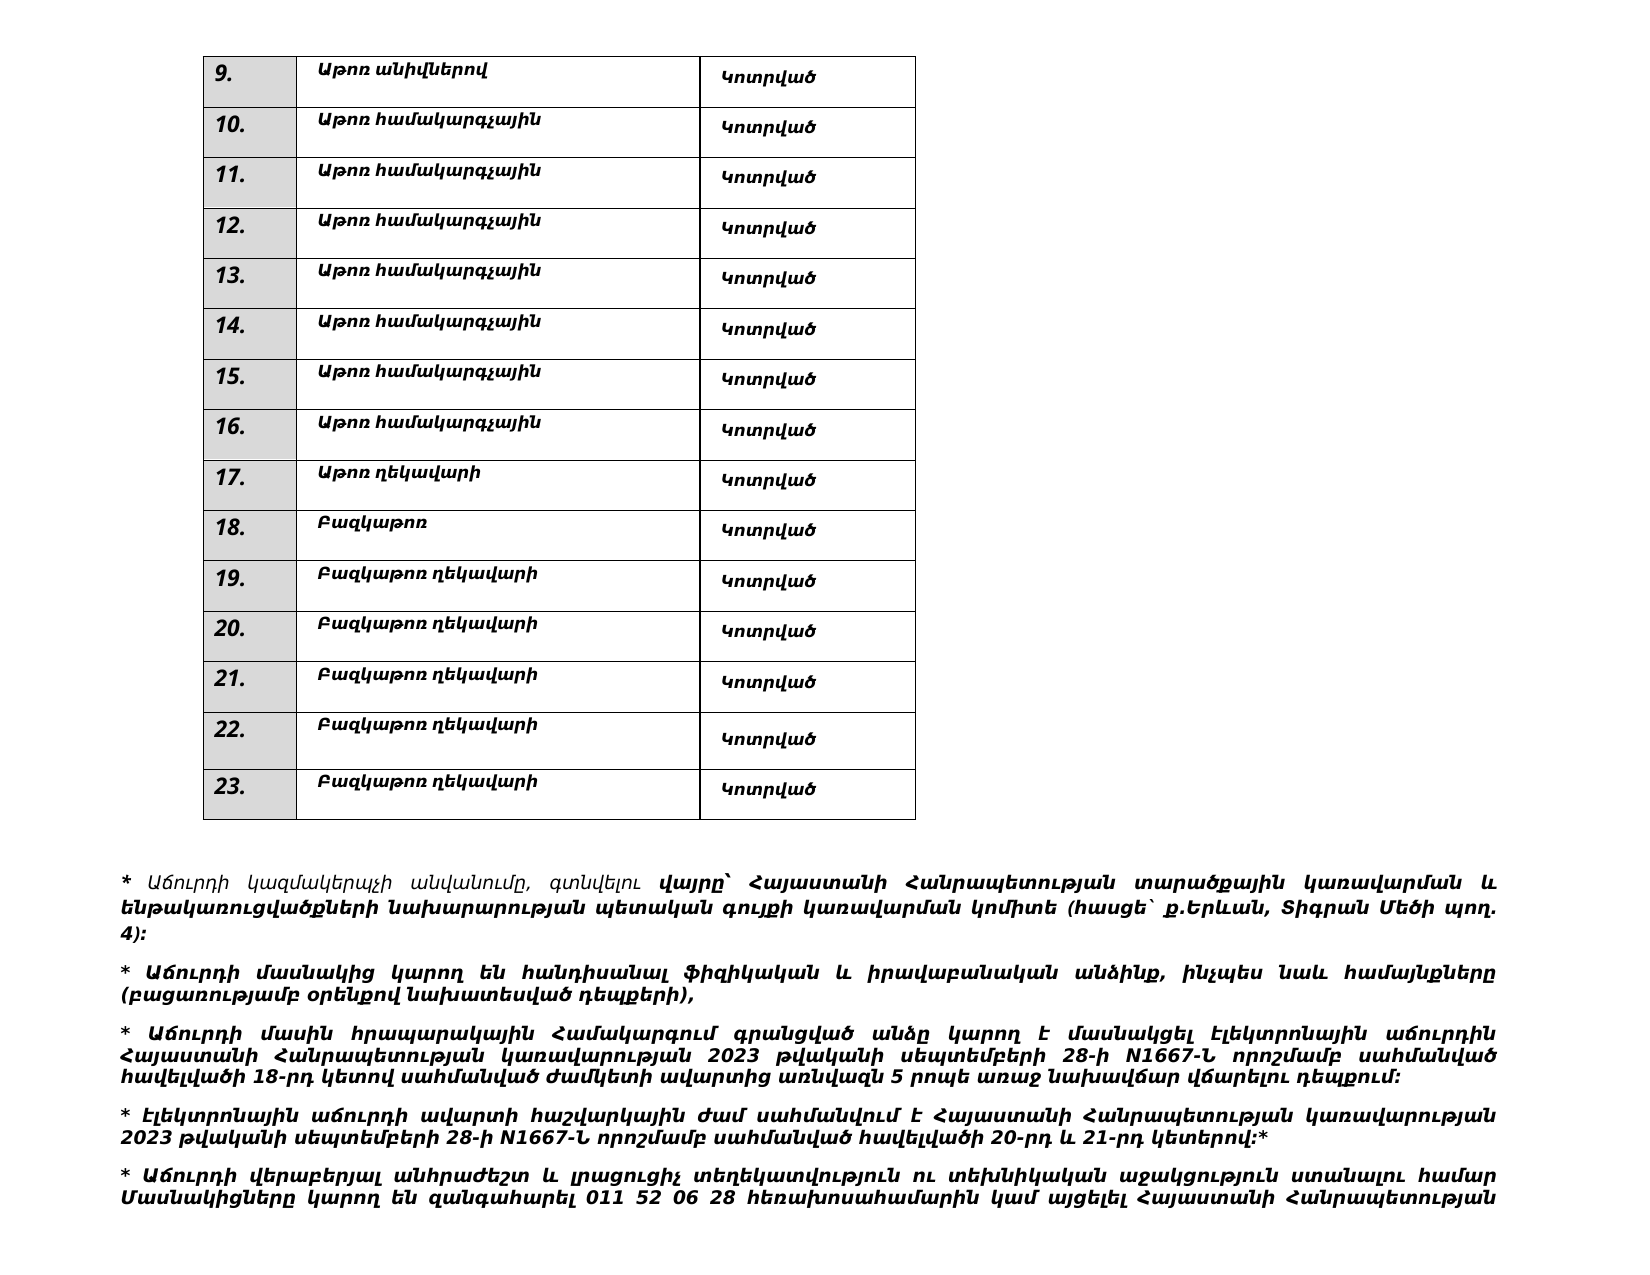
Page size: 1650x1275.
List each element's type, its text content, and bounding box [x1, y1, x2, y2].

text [120, 1166, 1500, 1209]
table_cell Աթոռ համակարգչային [297, 360, 699, 409]
table_cell [204, 209, 296, 258]
table_cell [204, 410, 296, 459]
text * էլեկտրոնային աճուրդի ավարտի հաշվարկային ժամ սահմանվում է Հայաստանի Հանրապետության կառավարության 2023 թվականի սեպտեմբերի 28-ի N1667-Ն որոշմամբ սահմանված հավելվածի 20-րդ և 21-րդ կետերով:* [120, 1105, 1500, 1149]
table_cell Կոտրված [701, 770, 915, 819]
table_cell [204, 309, 296, 359]
table_cell Կոտրված [701, 209, 915, 258]
table_cell [204, 662, 296, 712]
table_cell Կոտրված [701, 360, 915, 409]
table_cell Կոտրված [701, 410, 915, 459]
table_cell [204, 770, 296, 819]
text * Աճուրդի մասին հրապարակային Համակարգում գրանցված անձը կարող է մասնակցել էլեկտրոնային աճուրդին Հայաստանի Հանրապետության կառավարության 2023 թվականի սեպտեմբերի 28-ի N1667-Ն որոշմամբ սահմանված հավելվածի 18-րդ կետով սահմանված ժամկետի ավարտից առնվազն 5 րոպե առաջ նախավճար վճարելու դեպքում: [120, 1023, 1500, 1088]
table_cell Բազկաթոռ [297, 511, 699, 560]
table_cell Կոտրված [701, 259, 915, 308]
table_cell Կոտրված [701, 158, 915, 207]
table_cell Բազկաթոռ ղեկավարի [297, 561, 699, 611]
table_cell Աթոռ ղեկավարի [297, 461, 699, 510]
table_cell Աթոռ համակարգչային [297, 410, 699, 459]
table_cell Բազկաթոռ ղեկավարի [297, 713, 699, 769]
table_cell Աթոռ համակարգչային [297, 108, 699, 157]
table_cell Աթոռ անիվներով [297, 57, 699, 107]
table_cell [204, 259, 296, 308]
table_cell Կոտրված [701, 662, 915, 712]
table_cell [204, 360, 296, 409]
table_cell Աթոռ համակարգչային [297, 209, 699, 258]
table_cell Կոտրված [701, 561, 915, 611]
table_cell [204, 612, 296, 661]
table_cell Կոտրված [701, 511, 915, 560]
table_cell Կոտրված [701, 309, 915, 359]
table_cell [204, 158, 296, 207]
table_cell [204, 57, 296, 107]
table_cell [204, 461, 296, 510]
table_cell Կոտրված [701, 612, 915, 661]
table_cell Աթոռ համակարգչային [297, 309, 699, 359]
table_cell [204, 713, 296, 769]
table_cell Կոտրված [701, 713, 915, 769]
table_cell Աթոռ համակարգչային [297, 158, 699, 207]
text * Աճուրդի մասնակից կարող են հանդիսանալ ֆիզիկական և իրավաբանական անձինք, ինչպես նաև համայնքները (բացառությամբ օրենքով նախատեսված դեպքերի), [120, 962, 1500, 1006]
table_cell Կոտրված [701, 108, 915, 157]
table_cell Կոտրված [701, 57, 915, 107]
table_cell Բազկաթոռ ղեկավարի [297, 770, 699, 819]
table_cell Աթոռ համակարգչային [297, 259, 699, 308]
table_cell [204, 511, 296, 560]
table_cell Բազկաթոռ ղեկավարի [297, 612, 699, 661]
text * Աճուրդի կազմակերպչի անվանումը, գտնվելու վայրը՝ Հայաստանի Հանրապետության տարածքային կառավարման և ենթակառուցվածքների նախարարության պետական գույքի կառավարման կոմիտե (հասցե` ք.Երևան, Տիգրան Մեծի պող. 4)։ [120, 869, 1500, 946]
table_cell [204, 108, 296, 157]
table_cell Բազկաթոռ ղեկավարի [297, 662, 699, 712]
table_cell Կոտրված [701, 461, 915, 510]
table_cell [204, 561, 296, 611]
